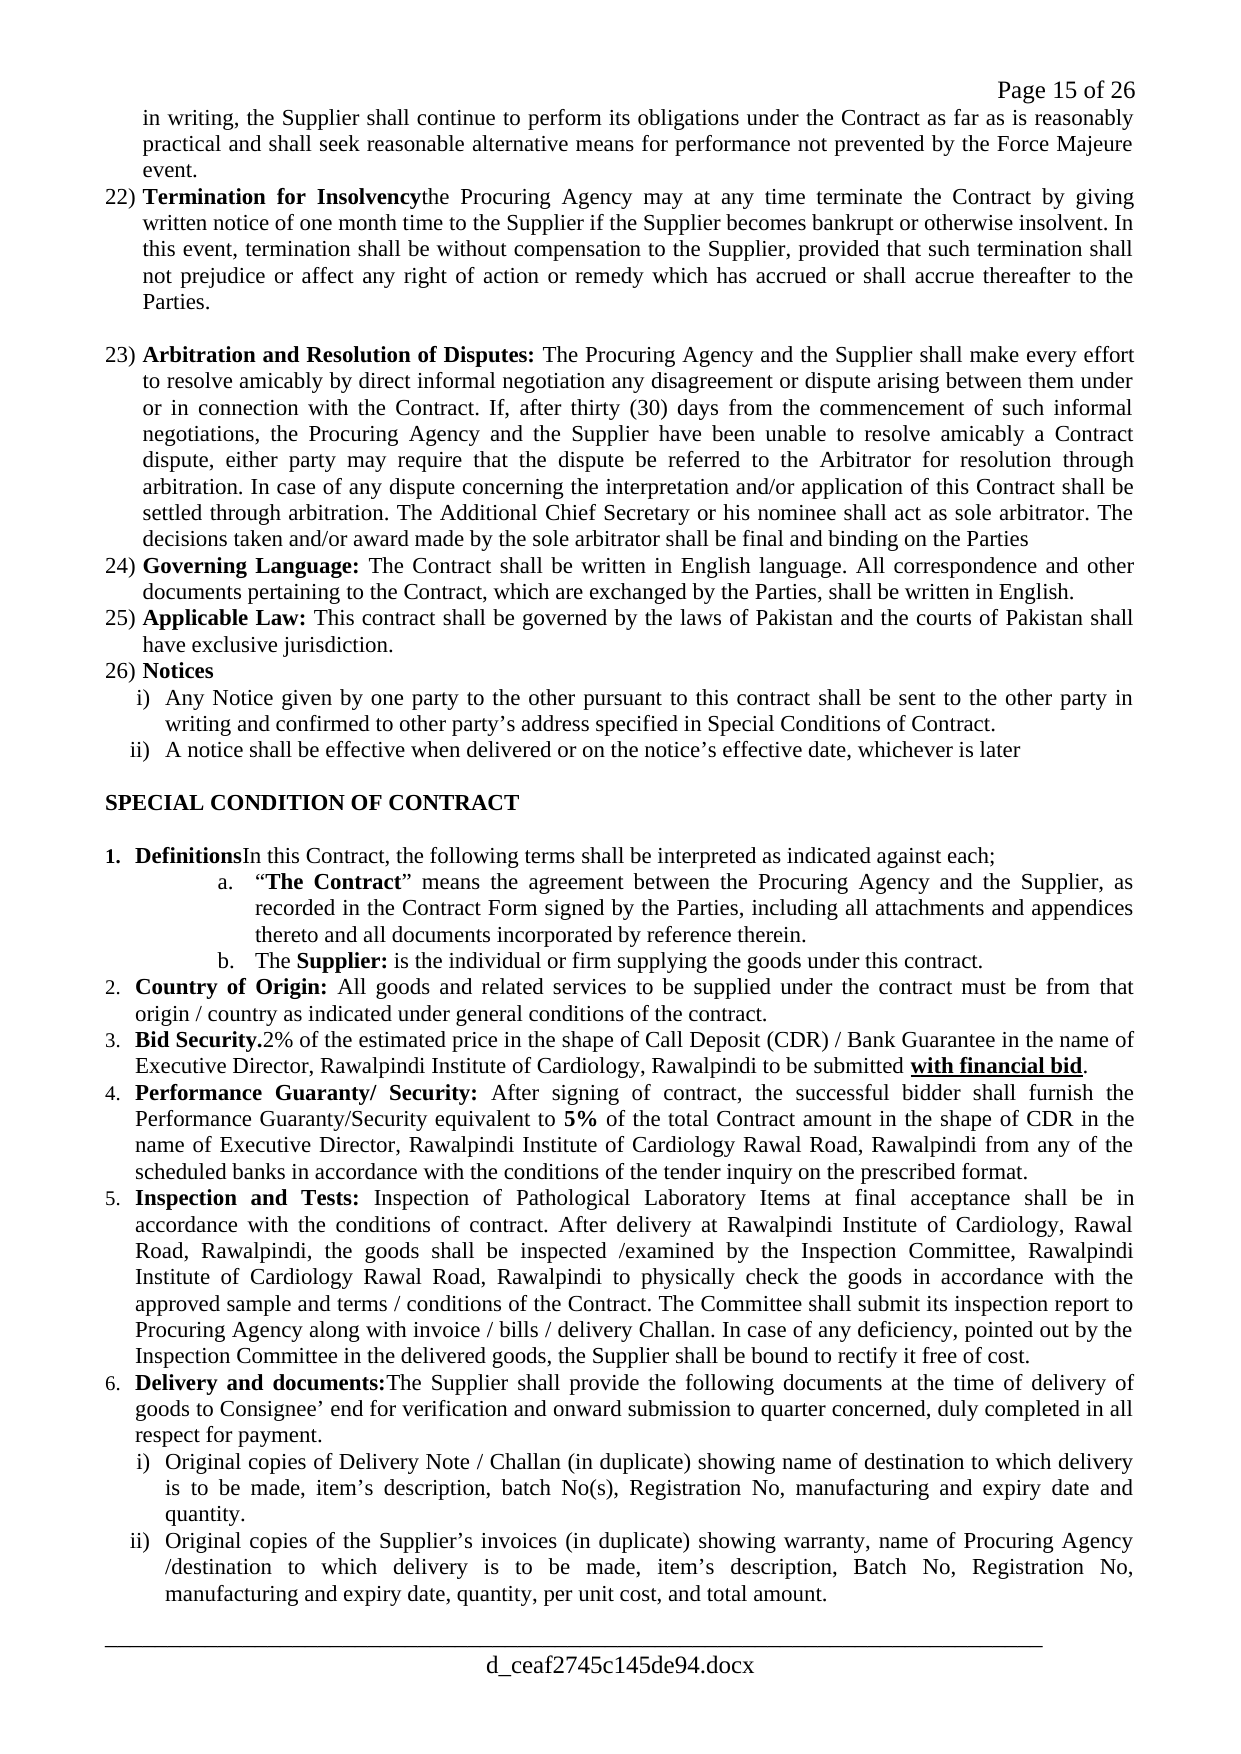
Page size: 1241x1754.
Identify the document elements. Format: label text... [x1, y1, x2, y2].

list Notices [105, 657, 1135, 683]
list Bid Security.2% of the estimated price in the shape of Call Deposit (CDR) / Bank Guarantee in the name of Executive Director, Rawalpindi Institute of Cardiology, Rawalpindi to be submitted with financial bid. [105, 1026, 1135, 1079]
list “The Contract” means the agreement between the Procuring Agency and the Supplier, as recorded in the Contract Form signed by the Parties, including all attachments and appendices thereto and all documents incorporated by reference therein. [217, 868, 1135, 947]
list A notice shall be effective when delivered or on the notice’s effective date, whichever is later [150, 736, 1135, 763]
list The Supplier: is the individual or firm supplying the goods under this contract. [217, 947, 1135, 973]
list Original copies of Delivery Note / Challan (in duplicate) showing name of destination to which delivery is to be made, item’s description, batch No(s), Registration No, manufacturing and expiry date and quantity. [150, 1448, 1135, 1527]
list DefinitionsIn this Contract, the following terms shall be interpreted as indicated against each; [105, 842, 1135, 868]
list Termination for Insolvencythe Procuring Agency may at any time terminate the Contract by giving written notice of one month time to the Supplier if the Supplier becomes bankrupt or otherwise insolvent. In this event, termination shall be without compensation to the Supplier, provided that such termination shall not prejudice or affect any right of action or remedy which has accrued or shall accrue thereafter to the Parties. [105, 183, 1135, 314]
list Any Notice given by one party to the other pursuant to this contract shall be sent to the other party in writing and confirmed to other party’s address specified in Special Conditions of Contract. [150, 683, 1135, 736]
list Country of Origin: All goods and related services to be supplied under the contract must be from that origin / country as indicated under general conditions of the contract. [105, 973, 1135, 1026]
list Arbitration and Resolution of Disputes: The Procuring Agency and the Supplier shall make every effort to resolve amicably by direct informal negotiation any disagreement or dispute arising between them under or in connection with the Contract. If, after thirty (30) days from the commencement of such informal negotiations, the Procuring Agency and the Supplier have been unable to resolve amicably a Contract dispute, either party may require that the dispute be referred to the Arbitrator for resolution through arbitration. In case of any dispute concerning the interpretation and/or application of this Contract shall be settled through arbitration. The Additional Chief Secretary or his nominee shall act as sole arbitrator. The decisions taken and/or award made by the sole arbitrator shall be final and binding on the Parties [105, 341, 1135, 552]
list Original copies of the Supplier’s invoices (in duplicate) showing warranty, name of Procuring Agency /destination to which delivery is to be made, item’s description, Batch No, Registration No, manufacturing and expiry date, quantity, per unit cost, and total amount. [150, 1527, 1135, 1606]
list Performance Guaranty/ Security: After signing of contract, the successful bidder shall furnish the Performance Guaranty/Security equivalent to 5% of the total Contract amount in the shape of CDR in the name of Executive Director, Rawalpindi Institute of Cardiology Rawal Road, Rawalpindi from any of the scheduled banks in accordance with the conditions of the tender inquiry on the prescribed format. [105, 1079, 1135, 1184]
list Applicable Law: This contract shall be governed by the laws of Pakistan and the courts of Pakistan shall have exclusive jurisdiction. [105, 604, 1135, 657]
text SPECIAL CONDITION OF CONTRACT [105, 789, 1135, 815]
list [105, 104, 1135, 183]
list Inspection and Tests: Inspection of Pathological Laboratory Items at final acceptance shall be in accordance with the conditions of contract. After delivery at Rawalpindi Institute of Cardiology, Rawal Road, Rawalpindi, the goods shall be inspected /examined by the Inspection Committee, Rawalpindi Institute of Cardiology Rawal Road, Rawalpindi to physically check the goods in accordance with the approved sample and terms / conditions of the Contract. The Committee shall submit its inspection report to Procuring Agency along with invoice / bills / delivery Challan. In case of any deficiency, pointed out by the Inspection Committee in the delivered goods, the Supplier shall be bound to rectify it free of cost. [105, 1184, 1135, 1369]
list Delivery and documents:The Supplier shall provide the following documents at the time of delivery of goods to Consignee’ end for verification and onward submission to quarter concerned, duly completed in all respect for payment. [105, 1369, 1135, 1448]
list Governing Language: The Contract shall be written in English language. All correspondence and other documents pertaining to the Contract, which are exchanged by the Parties, shall be written in English. [105, 552, 1135, 604]
